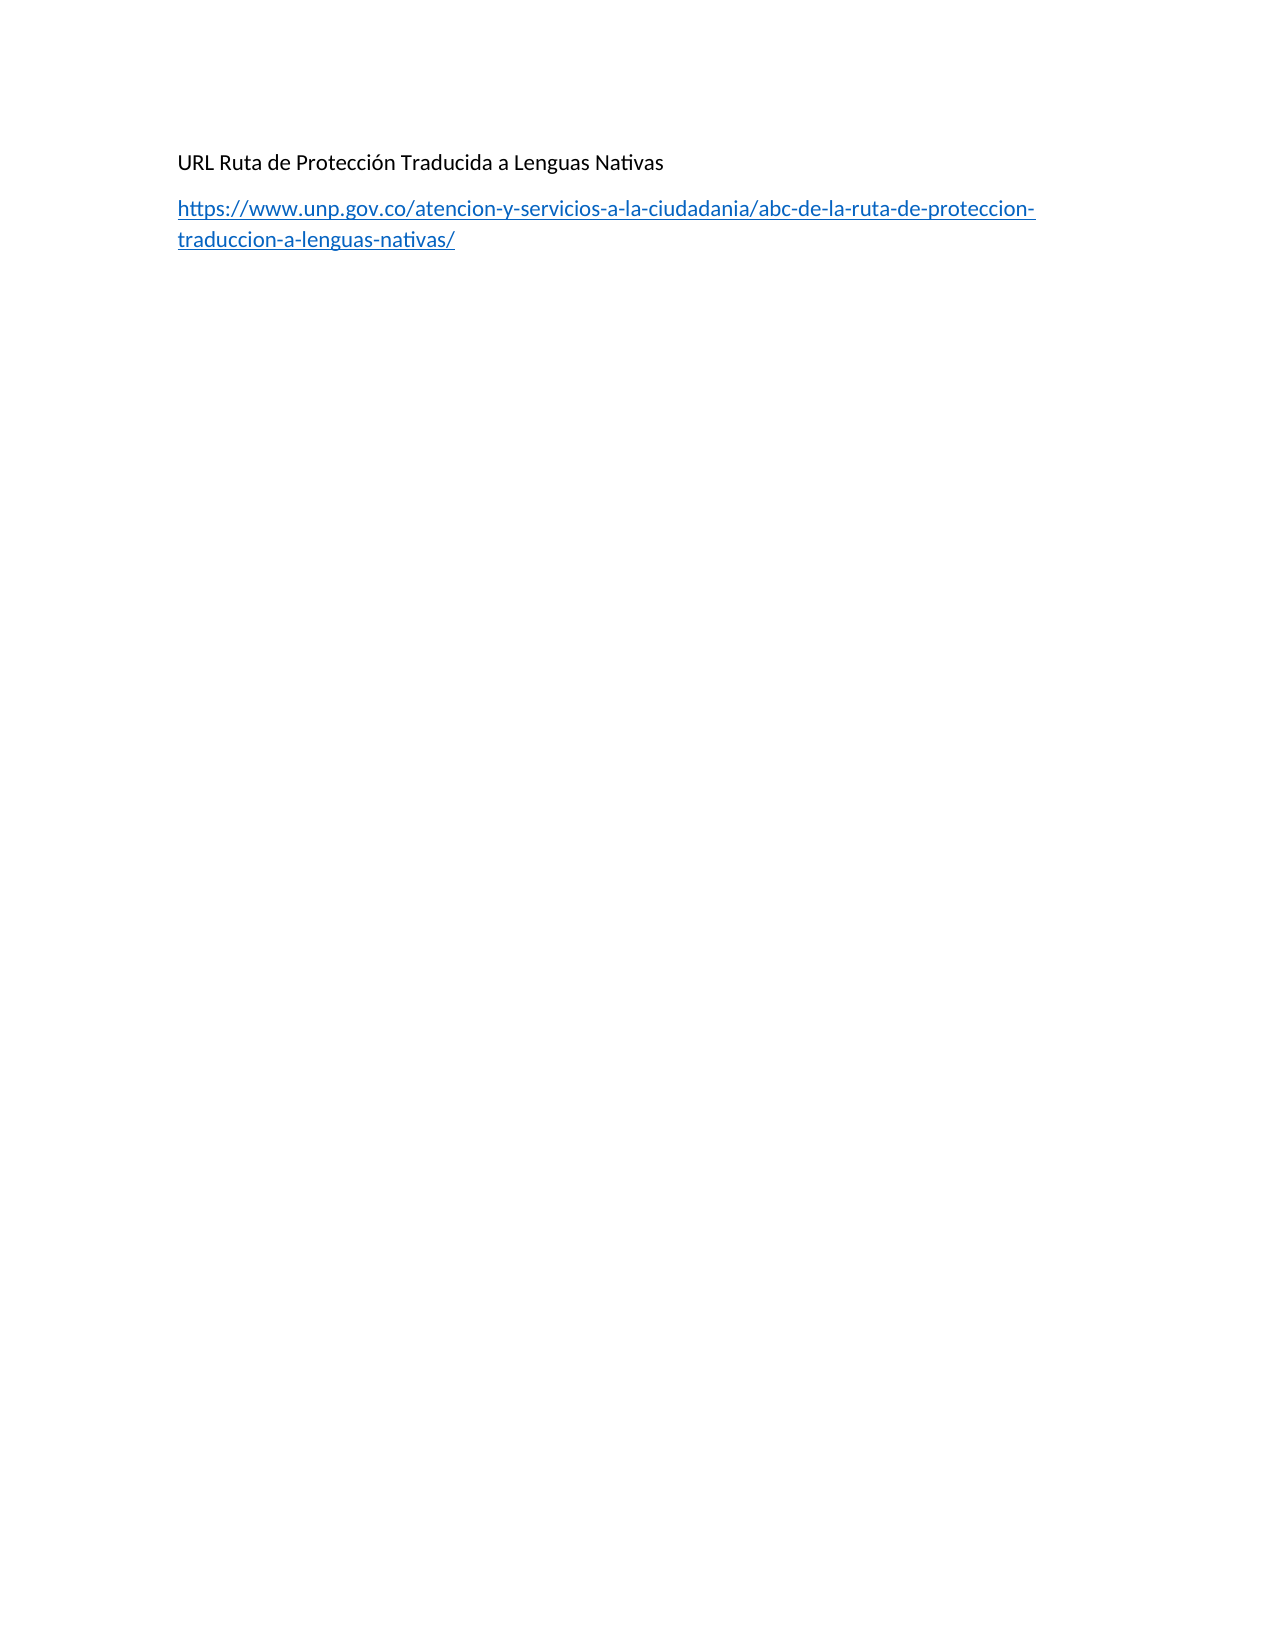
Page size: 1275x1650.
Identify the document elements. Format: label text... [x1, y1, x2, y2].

text URL Ruta de Protección Traducida a Lenguas Nativas [177, 148, 1098, 176]
text https://www.unp.gov.co/atencion-y-servicios-a-la-ciudadania/abc-de-la-ruta-de-proteccion-traduccion-a-lenguas-nativas/ [177, 194, 1098, 253]
